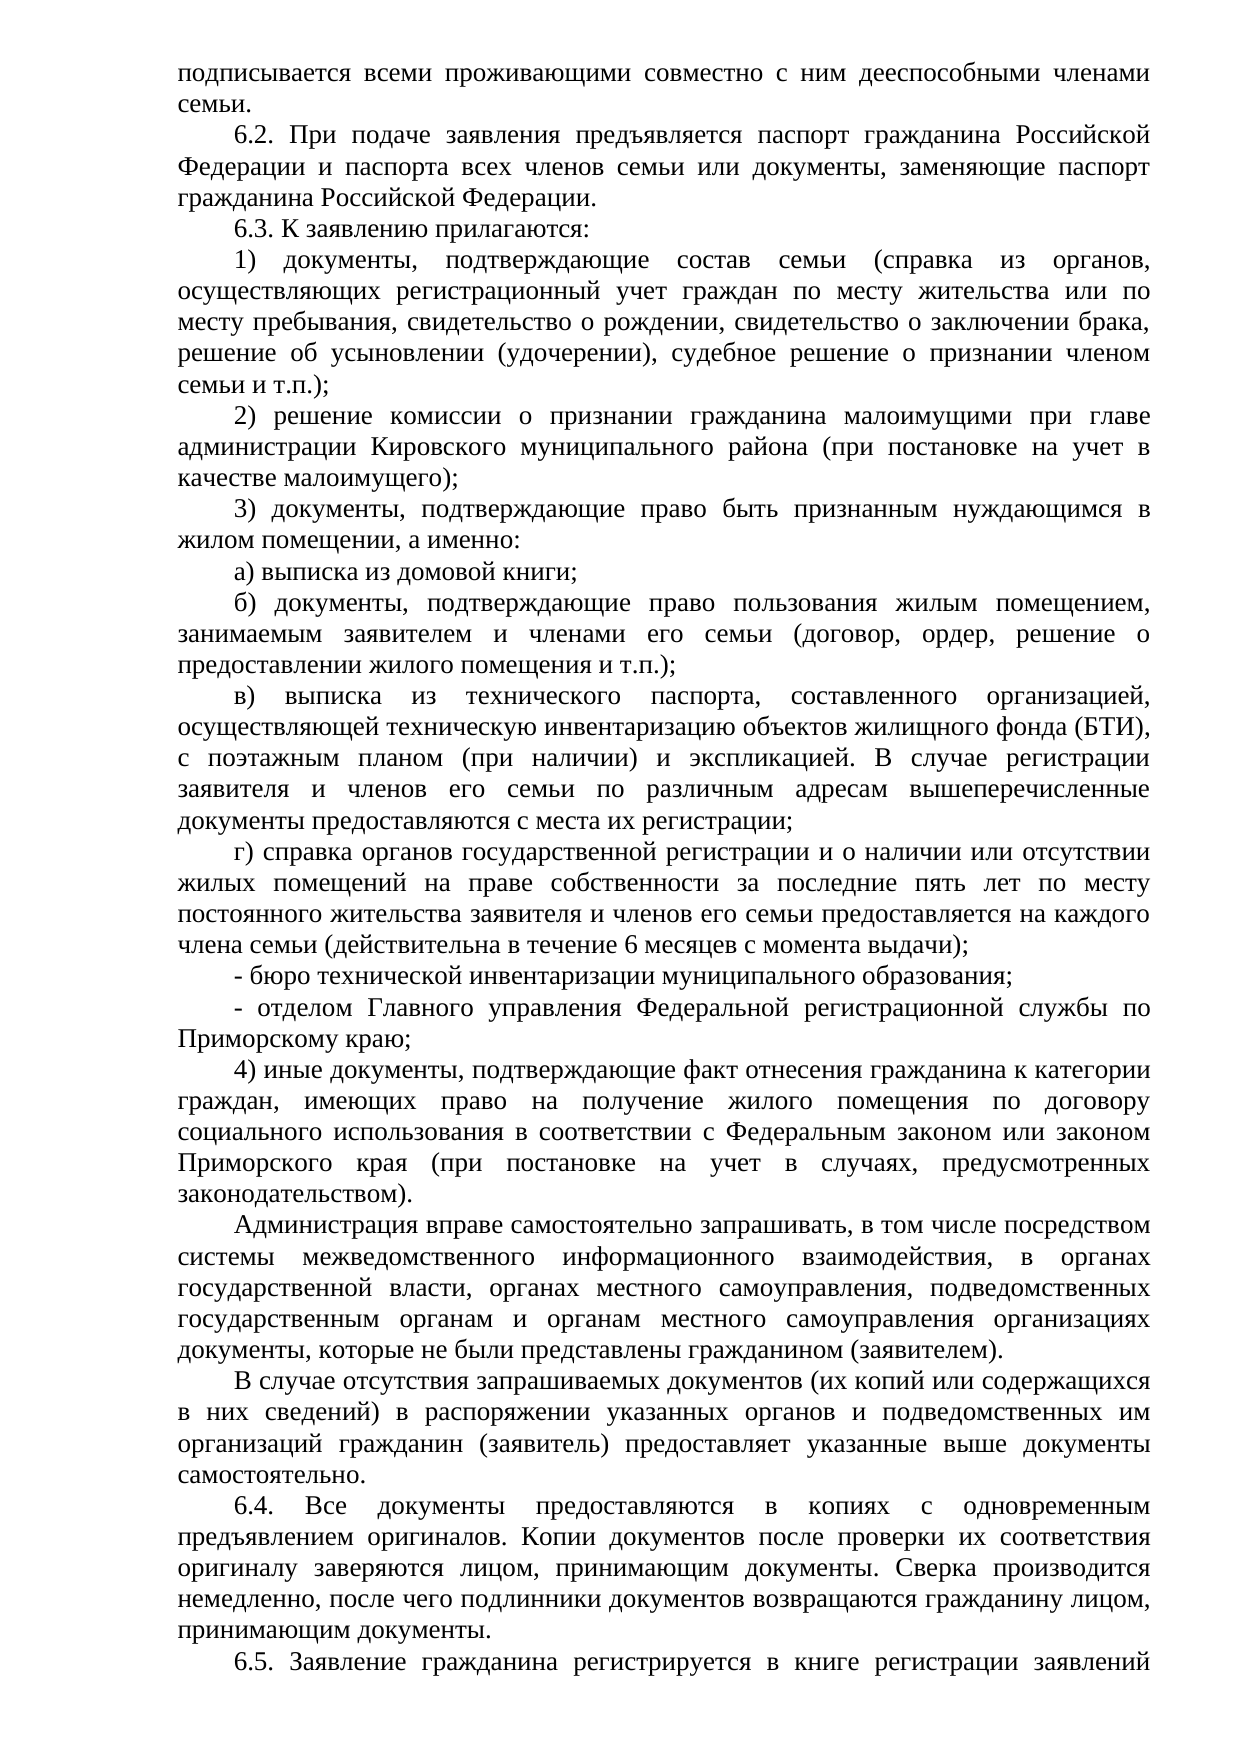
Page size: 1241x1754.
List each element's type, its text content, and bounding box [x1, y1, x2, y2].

text 6.4. Все документы предоставляются в копиях с одновременным предъявлением оригиналов. Копии документов после проверки их соответствия оригиналу заверяются лицом, принимающим документы. Сверка производится немедленно, после чего подлинники документов возвращаются гражданину лицом, принимающим документы. [177, 1489, 1152, 1645]
text а) выписка из домовой книги; [177, 554, 1152, 586]
text 2) решение комиссии о признании гражданина малоимущими при главе администрации Кировского муниципального района (при постановке на учет в качестве малоимущего); [177, 399, 1152, 492]
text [177, 1645, 1152, 1676]
text 4) иные документы, подтверждающие факт отнесения гражданина к категории граждан, имеющих право на получение жилого помещения по договору социального использования в соответствии с Федеральным законом или законом Приморского края (при постановке на учет в случаях, предусмотренных законодательством). [177, 1053, 1152, 1209]
text 1) документы, подтверждающие состав семьи (справка из органов, осуществляющих регистрационный учет граждан по месту жительства или по месту пребывания, свидетельство о рождении, свидетельство о заключении брака, решение об усыновлении (удочерении), судебное решение о признании членом семьи и т.п.); [177, 243, 1152, 399]
text 6.2. При подаче заявления предъявляется паспорт гражданина Российской Федерации и паспорта всех членов семьи или документы, заменяющие паспорт гражданина Российской Федерации. [177, 118, 1152, 212]
text 3) документы, подтверждающие право быть признанным нуждающимся в жилом помещении, а именно: [177, 492, 1152, 554]
text - бюро технической инвентаризации муниципального образования; [177, 959, 1152, 991]
text г) справка органов государственной регистрации и о наличии или отсутствии жилых помещений на праве собственности за последние пять лет по месту постоянного жительства заявителя и членов его семьи предоставляется на каждого члена семьи (действительна в течение 6 месяцев с момента выдачи); [177, 835, 1152, 959]
text В случае отсутствия запрашиваемых документов (их копий или содержащихся в них сведений) в распоряжении указанных органов и подведомственных им организаций гражданин (заявитель) предоставляет указанные выше документы самостоятельно. [177, 1364, 1152, 1489]
text в) выписка из технического паспорта, составленного организацией, осуществляющей техническую инвентаризацию объектов жилищного фонда (БТИ), с поэтажным планом (при наличии) и экспликацией. В случае регистрации заявителя и членов его семьи по различным адресам вышеперечисленные документы предоставляются с места их регистрации; [177, 679, 1152, 835]
text - отделом Главного управления Федеральной регистрационной службы по Приморскому краю; [177, 991, 1152, 1053]
text б) документы, подтверждающие право пользования жилым помещением, занимаемым заявителем и членами его семьи (договор, ордер, решение о предоставлении жилого помещения и т.п.); [177, 586, 1152, 679]
text 6.3. К заявлению прилагаются: [177, 212, 1152, 243]
text Администрация вправе самостоятельно запрашивать, в том числе посредством системы межведомственного информационного взаимодействия, в органах государственной власти, органах местного самоуправления, подведомственных государственным органам и органам местного самоуправления организациях документы, которые не были представлены гражданином (заявителем). [177, 1209, 1152, 1364]
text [177, 56, 1152, 118]
